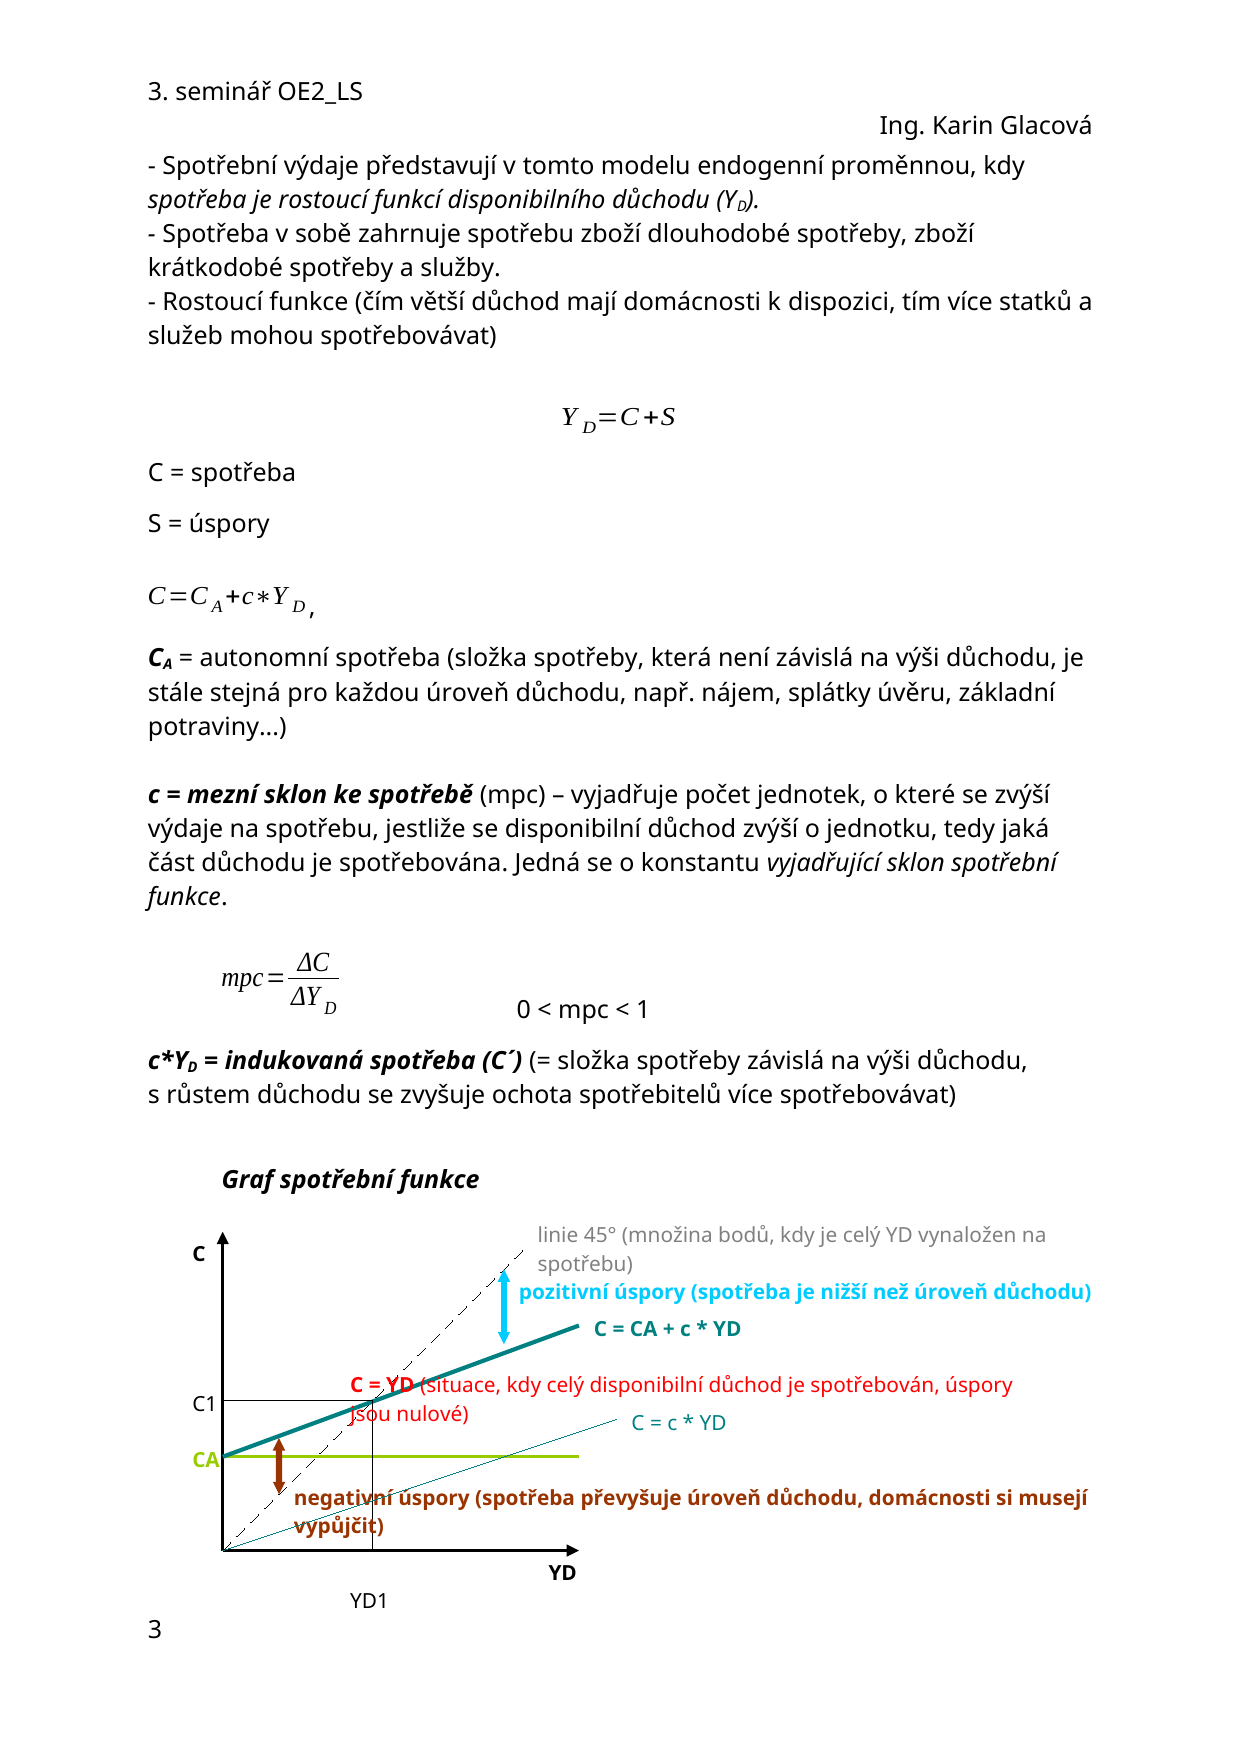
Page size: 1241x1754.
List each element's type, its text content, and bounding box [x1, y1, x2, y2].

text - Spotřeba v sobě zahrnuje spotřebu zboží dlouhodobé spotřeby, zboží krátkodobé spotřeby a služby. [148, 216, 1092, 284]
text - Rostoucí funkce (čím větší důchod mají domácnosti k dispozici, tím více statků a služeb mohou spotřebovávat) [148, 284, 1092, 352]
text 0 < mpc < 1 [148, 947, 1092, 1026]
text , [148, 581, 1092, 623]
text C = spotřeba S = úspory [148, 454, 1092, 539]
text CA = autonomní spotřeba (složka spotřeby, která není závislá na výši důchodu, je stále stejná pro každou úroveň důchodu, např. nájem, splátky úvěru, základní potraviny...) [148, 640, 1092, 742]
text c = mezní sklon ke spotřebě (mpc) – vyjadřuje počet jednotek, o které se zvýší výdaje na spotřebu, jestliže se disponibilní důchod zvýší o jednotku, tedy jaká část důchodu je spotřebována. Jedná se o konstantu vyjadřující sklon spotřební funkce. [148, 776, 1092, 913]
text Graf spotřební funkce [148, 1162, 1092, 1196]
text - Spotřební výdaje představují v tomto modelu endogenní proměnnou, kdy spotřeba je rostoucí funkcí disponibilního důchodu (YD). [148, 148, 1092, 216]
text c*YD = indukovaná spotřeba (C´) (= složka spotřeby závislá na výši důchodu, s růstem důchodu se zvyšuje ochota spotřebitelů více spotřebovávat) [148, 1043, 1092, 1111]
